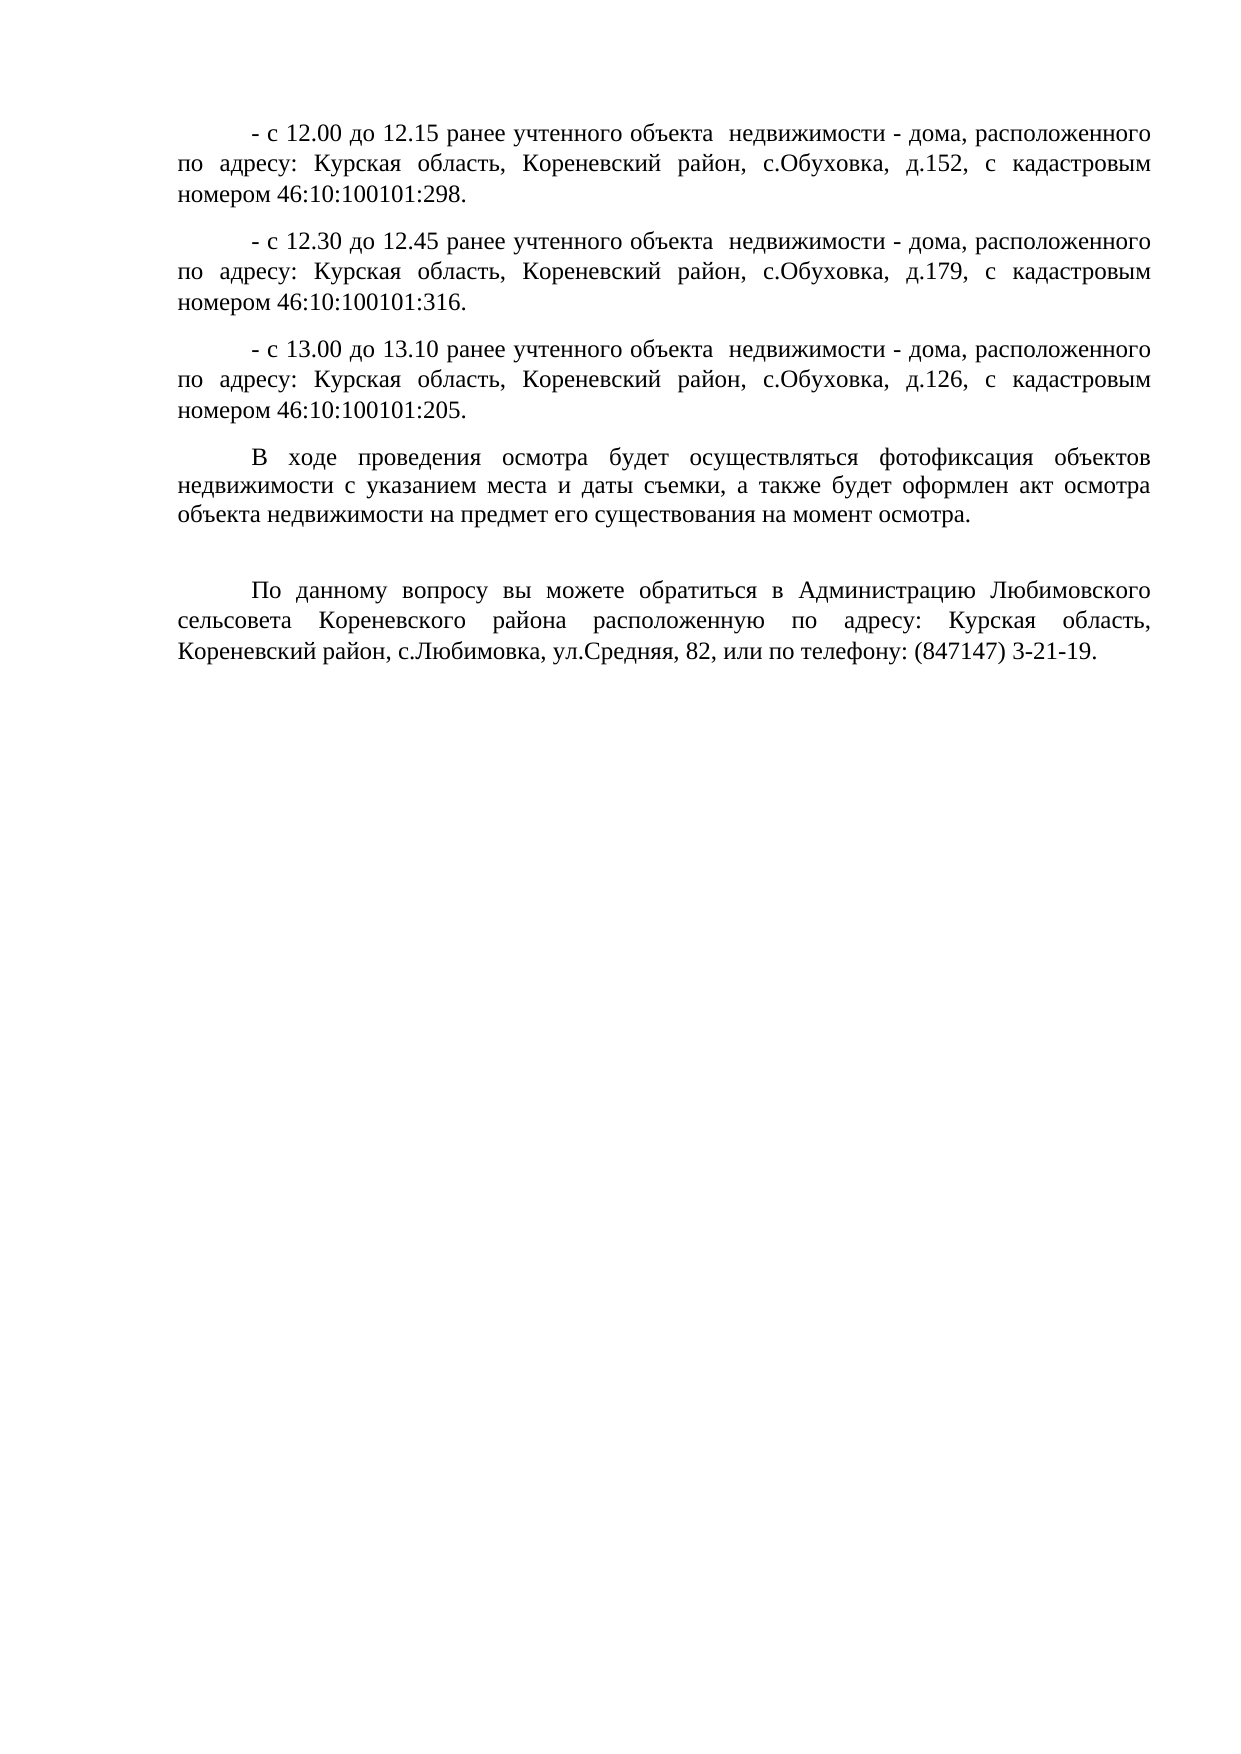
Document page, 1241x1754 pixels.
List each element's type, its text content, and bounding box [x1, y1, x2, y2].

text В ходе проведения осмотра будет осуществляться фотофиксация объектов недвижимости с указанием места и даты съемки, а также будет оформлен акт осмотра объекта недвижимости на предмет его существования на момент осмотра. [177, 442, 1152, 528]
text - с 12.30 до 12.45 ранее учтенного объекта недвижимости - дома, расположенного по адресу: Курская область, Кореневский район, с.Обуховка, д.179, с кадастровым номером 46:10:100101:316. [177, 226, 1152, 316]
text - с 12.00 до 12.15 ранее учтенного объекта недвижимости - дома, расположенного по адресу: Курская область, Кореневский район, с.Обуховка, д.152, с кадастровым номером 46:10:100101:298. [177, 118, 1152, 208]
text По данному вопросу вы можете обратиться в Администрацию Любимовского сельсовета Кореневского района расположенную по адресу: Курская область, Кореневский район, с.Любимовка, ул.Средняя, 82, или по телефону: (847147) 3-21-19. [177, 575, 1152, 665]
text - с 13.00 до 13.10 ранее учтенного объекта недвижимости - дома, расположенного по адресу: Курская область, Кореневский район, с.Обуховка, д.126, с кадастровым номером 46:10:100101:205. [177, 334, 1152, 423]
